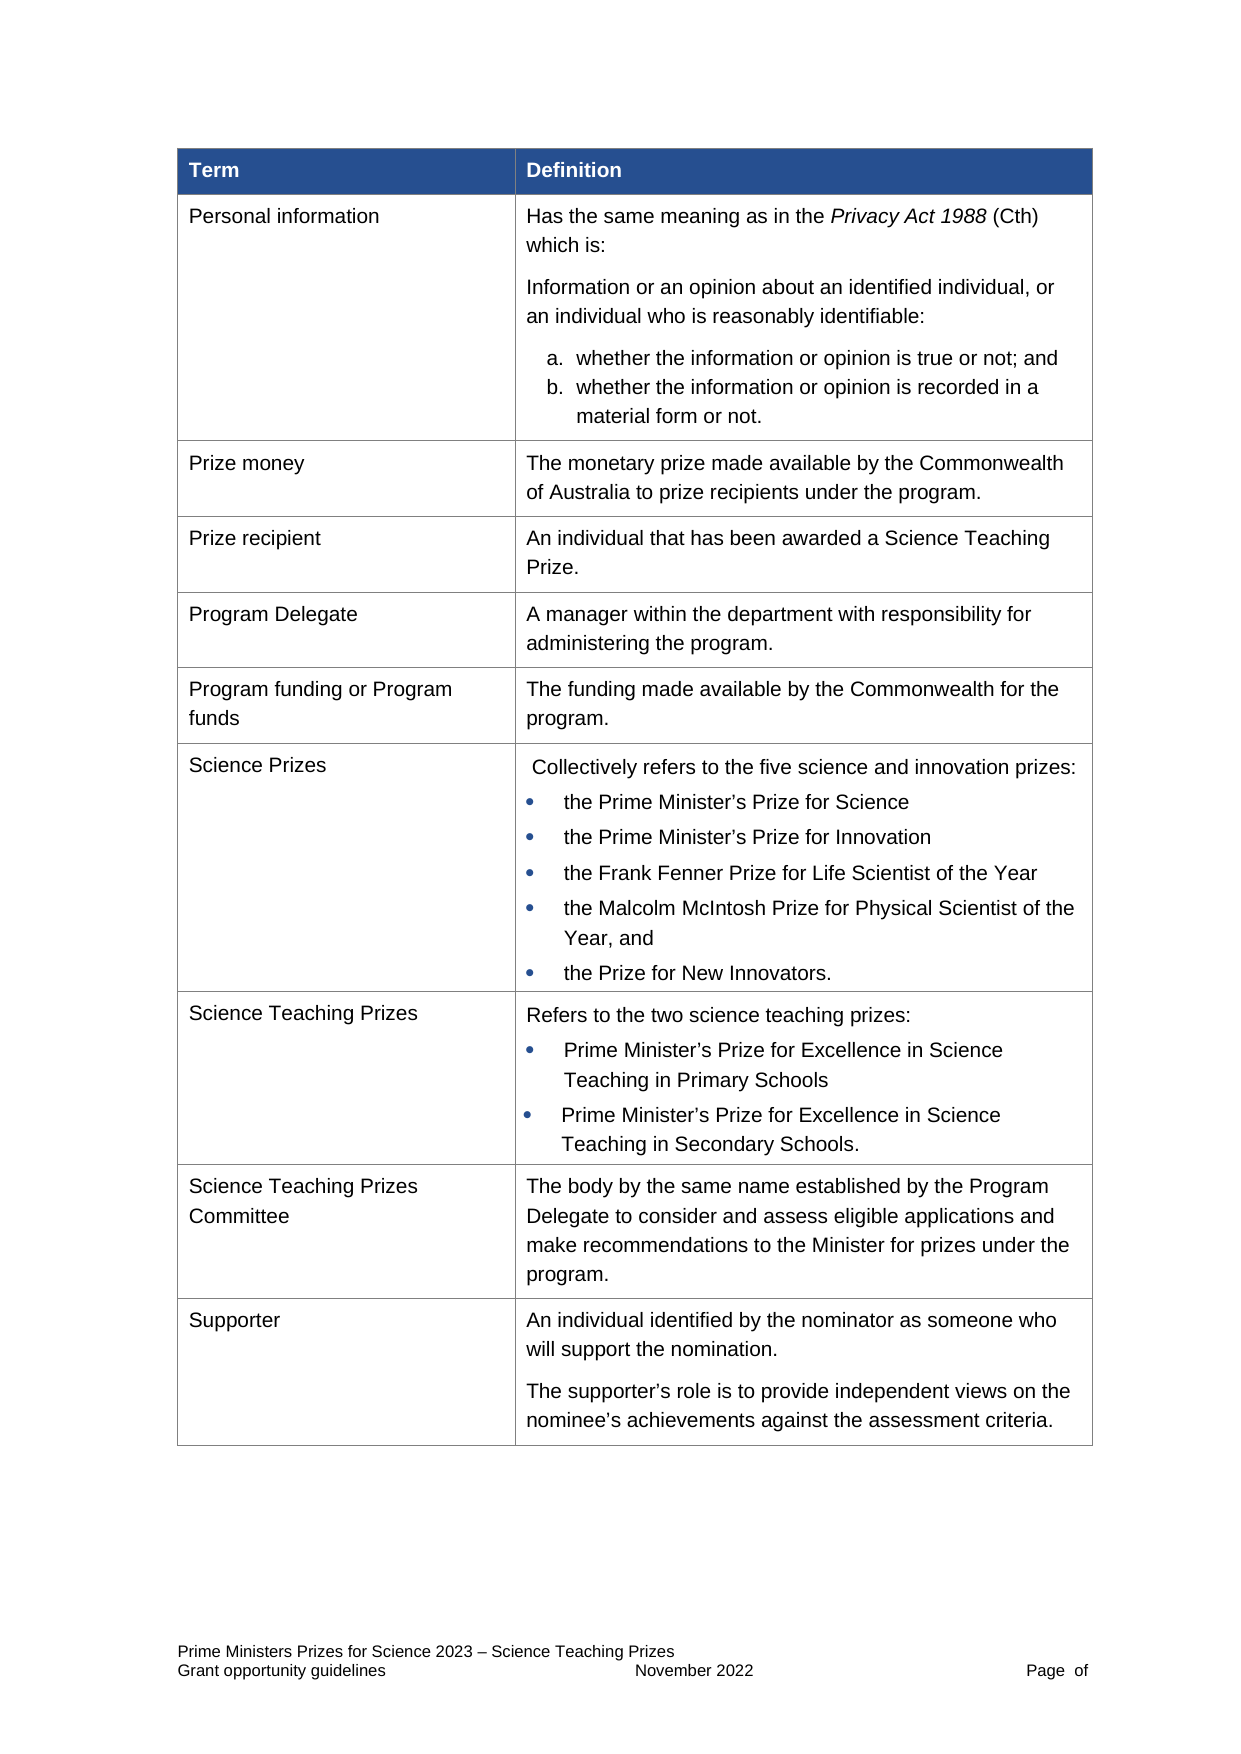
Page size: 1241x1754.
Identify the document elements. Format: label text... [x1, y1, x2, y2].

table_cell The body by the same name established by the Program Delegate to consider and assess eligible applications and make recommendations to the Minister for prizes under the program. [516, 1165, 1092, 1298]
table_header Definition [516, 149, 1092, 194]
table_cell Science Prizes [178, 744, 515, 991]
table_cell The funding made available by the Commonwealth for the program. [516, 668, 1092, 742]
table_cell Personal information [178, 195, 515, 440]
table_cell The monetary prize made available by the Commonwealth of Australia to prize recipients under the program. [516, 441, 1092, 516]
table_cell Has the same meaning as in the Privacy Act 1988 (Cth) which is: Information or an opinion about an identified individual, or an individual who is reasonably identifiable: whether the information or opinion is true or not; and whether the information or opinion is recorded in a material form or not. [516, 195, 1092, 440]
table_cell Refers to the two science teaching prizes: Prime Minister’s Prize for Excellence in Science Teaching in Primary Schools Prime Minister’s Prize for Excellence in Science Teaching in Secondary Schools. [516, 992, 1092, 1164]
table_header Term [178, 149, 515, 194]
table_cell An individual identified by the nominator as someone who will support the nomination. The supporter’s role is to provide independent views on the nominee’s achievements against the assessment criteria. [516, 1299, 1092, 1444]
table_cell Supporter [178, 1299, 515, 1444]
table_cell Program Delegate [178, 593, 515, 667]
table_cell Prize money [178, 441, 515, 516]
table_cell Prize recipient [178, 517, 515, 591]
table_cell A manager within the department with responsibility for administering the program. [516, 593, 1092, 667]
table_cell Science Teaching Prizes Committee [178, 1165, 515, 1298]
table_cell Collectively refers to the five science and innovation prizes: the Prime Minister’s Prize for Science the Prime Minister’s Prize for Innovation the Frank Fenner Prize for Life Scientist of the Year the Malcolm McIntosh Prize for Physical Scientist of the Year, and the Prize for New Innovators. [516, 744, 1092, 991]
table_cell Program funding or Program funds [178, 668, 515, 742]
table_cell An individual that has been awarded a Science Teaching Prize. [516, 517, 1092, 591]
table_cell Science Teaching Prizes [178, 992, 515, 1164]
